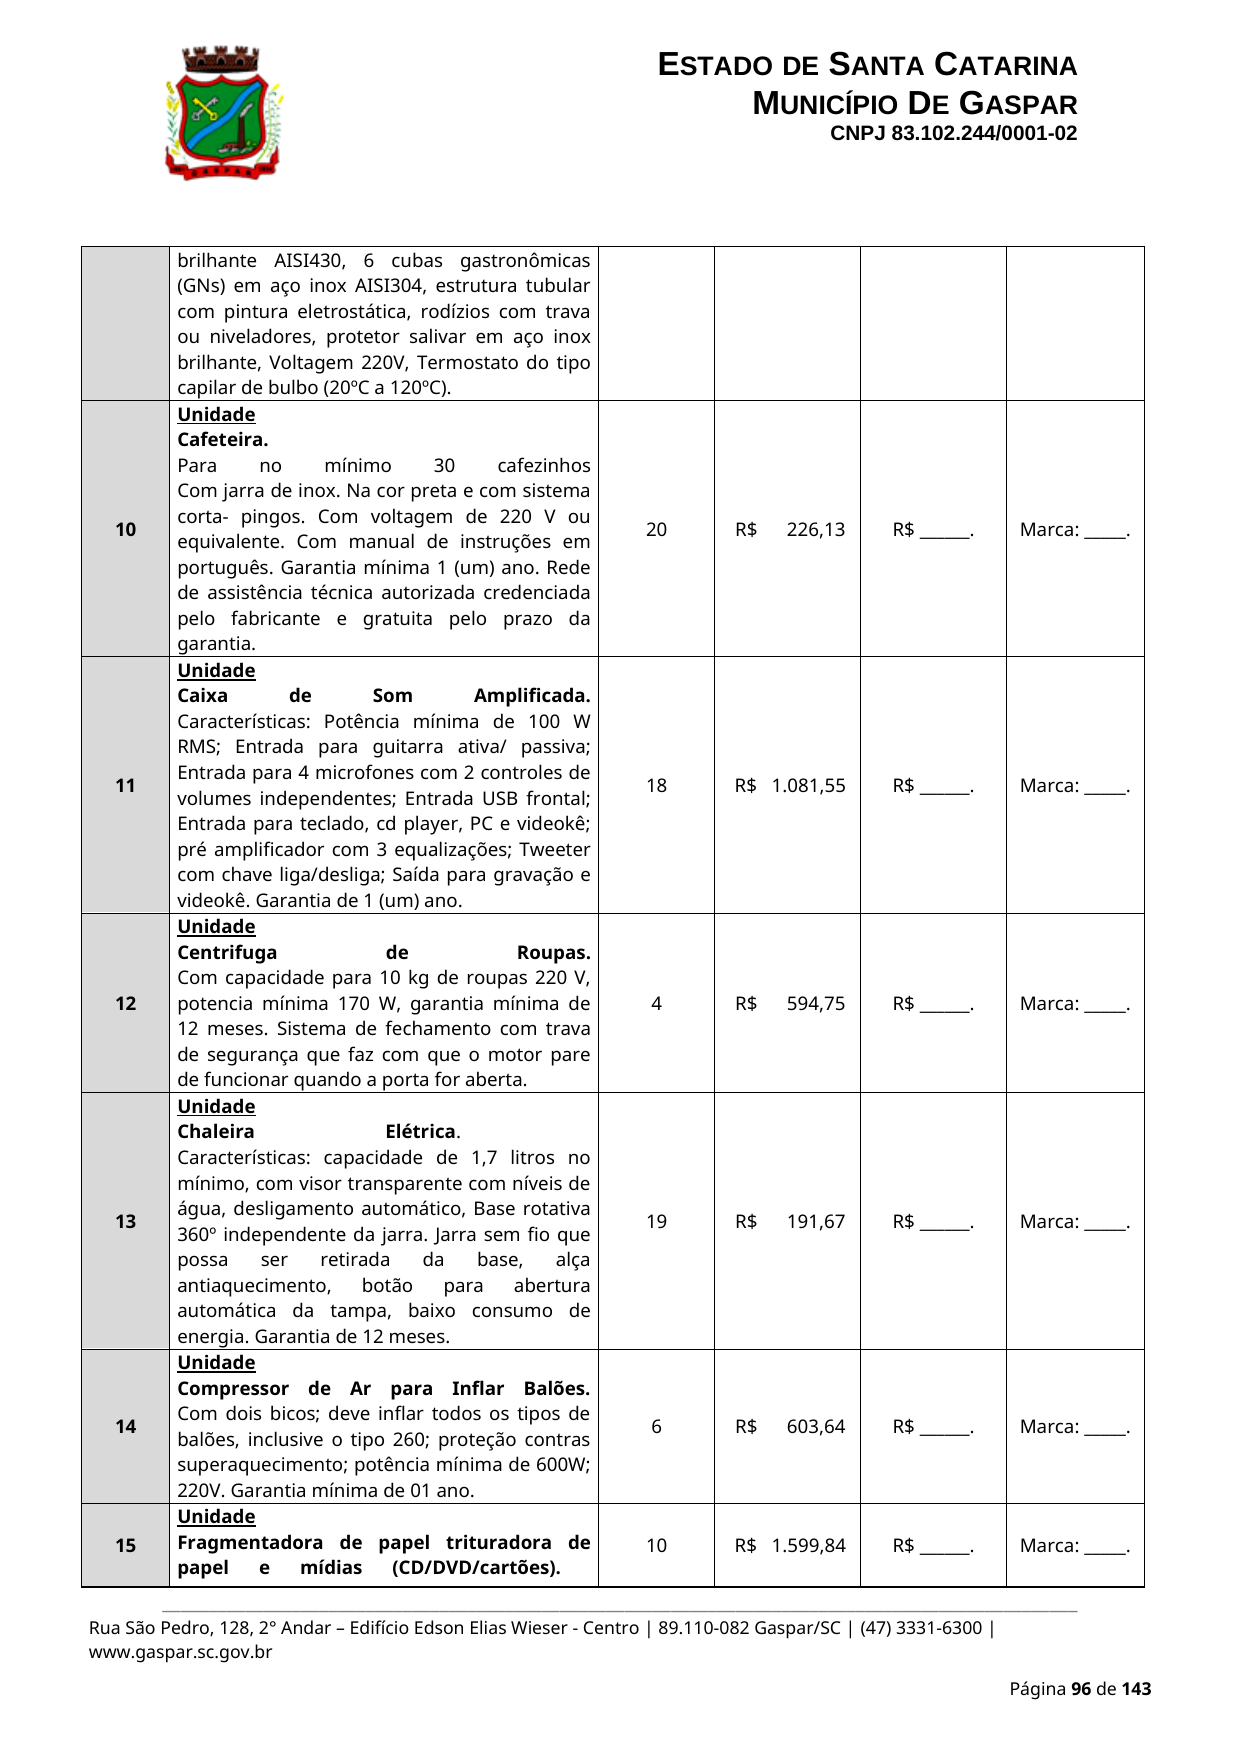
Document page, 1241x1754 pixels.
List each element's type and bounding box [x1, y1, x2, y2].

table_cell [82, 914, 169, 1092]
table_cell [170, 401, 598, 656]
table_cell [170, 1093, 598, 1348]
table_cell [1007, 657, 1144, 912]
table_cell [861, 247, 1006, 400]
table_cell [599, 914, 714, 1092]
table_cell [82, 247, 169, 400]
picture [162, 44, 289, 183]
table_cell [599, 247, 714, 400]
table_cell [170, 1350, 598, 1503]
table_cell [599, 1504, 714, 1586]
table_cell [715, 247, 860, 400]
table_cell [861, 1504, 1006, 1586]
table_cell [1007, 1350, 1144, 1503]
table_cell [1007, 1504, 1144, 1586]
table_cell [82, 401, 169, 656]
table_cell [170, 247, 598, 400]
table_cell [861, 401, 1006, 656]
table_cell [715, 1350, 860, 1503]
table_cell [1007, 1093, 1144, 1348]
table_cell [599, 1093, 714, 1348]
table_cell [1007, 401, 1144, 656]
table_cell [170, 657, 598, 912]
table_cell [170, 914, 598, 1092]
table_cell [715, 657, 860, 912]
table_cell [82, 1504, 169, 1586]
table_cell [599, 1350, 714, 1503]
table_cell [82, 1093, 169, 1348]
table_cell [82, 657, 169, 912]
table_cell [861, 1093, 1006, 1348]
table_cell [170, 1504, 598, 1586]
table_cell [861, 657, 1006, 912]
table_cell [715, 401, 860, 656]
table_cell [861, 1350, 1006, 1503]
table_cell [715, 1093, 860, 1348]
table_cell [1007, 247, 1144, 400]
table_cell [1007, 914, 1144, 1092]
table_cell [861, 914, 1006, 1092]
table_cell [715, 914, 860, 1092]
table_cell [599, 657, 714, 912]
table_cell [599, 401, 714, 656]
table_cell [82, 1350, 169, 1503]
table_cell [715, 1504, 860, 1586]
